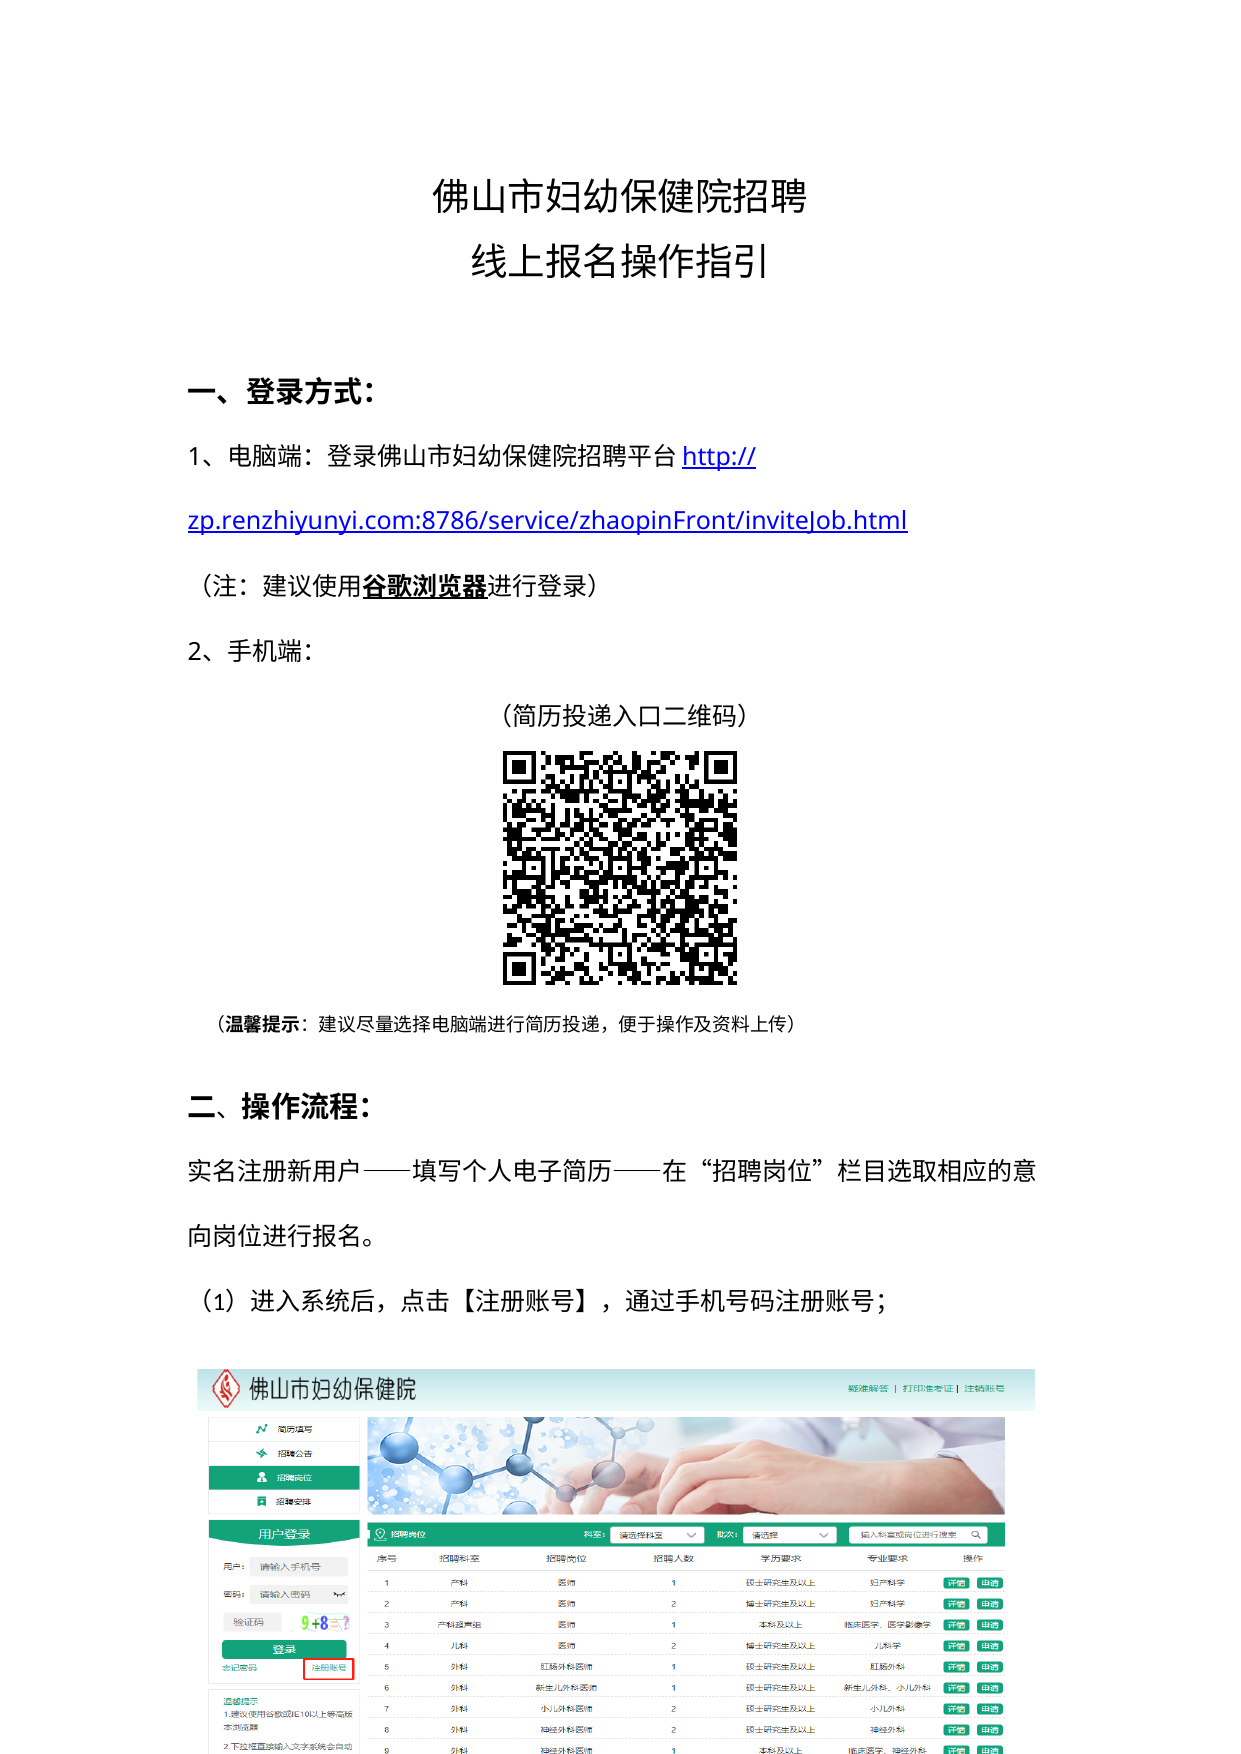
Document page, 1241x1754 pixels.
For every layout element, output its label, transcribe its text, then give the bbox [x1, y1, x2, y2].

text 二、操作流程： 实名注册新用户——填写个人电子简历——在“招聘岗位”栏目选取相应的意向岗位进行报名。 [187, 1072, 1053, 1267]
text （温馨提示：建议尽量选择电脑端进行简历投递，便于操作及资料上传） [187, 1007, 1053, 1039]
picture [197, 1369, 1035, 1754]
list 手机端： [187, 617, 1053, 682]
picture [498, 747, 742, 990]
list 登录方式： [187, 357, 1053, 422]
list （简历投递入口二维码） [187, 682, 1053, 747]
text （注：建议使用谷歌浏览器进行登录） [187, 552, 1053, 617]
list 1、电脑端：登录佛山市妇幼保健院招聘平台http://zp.renzhiyunyi.com:8786/service/zhaopinFront/inviteJob.html [187, 422, 1053, 552]
text 佛山市妇幼保健院招聘 线上报名操作指引 [187, 162, 1053, 292]
list （1）进入系统后，点击【注册账号】，通过手机号码注册账号； [187, 1267, 1053, 1332]
